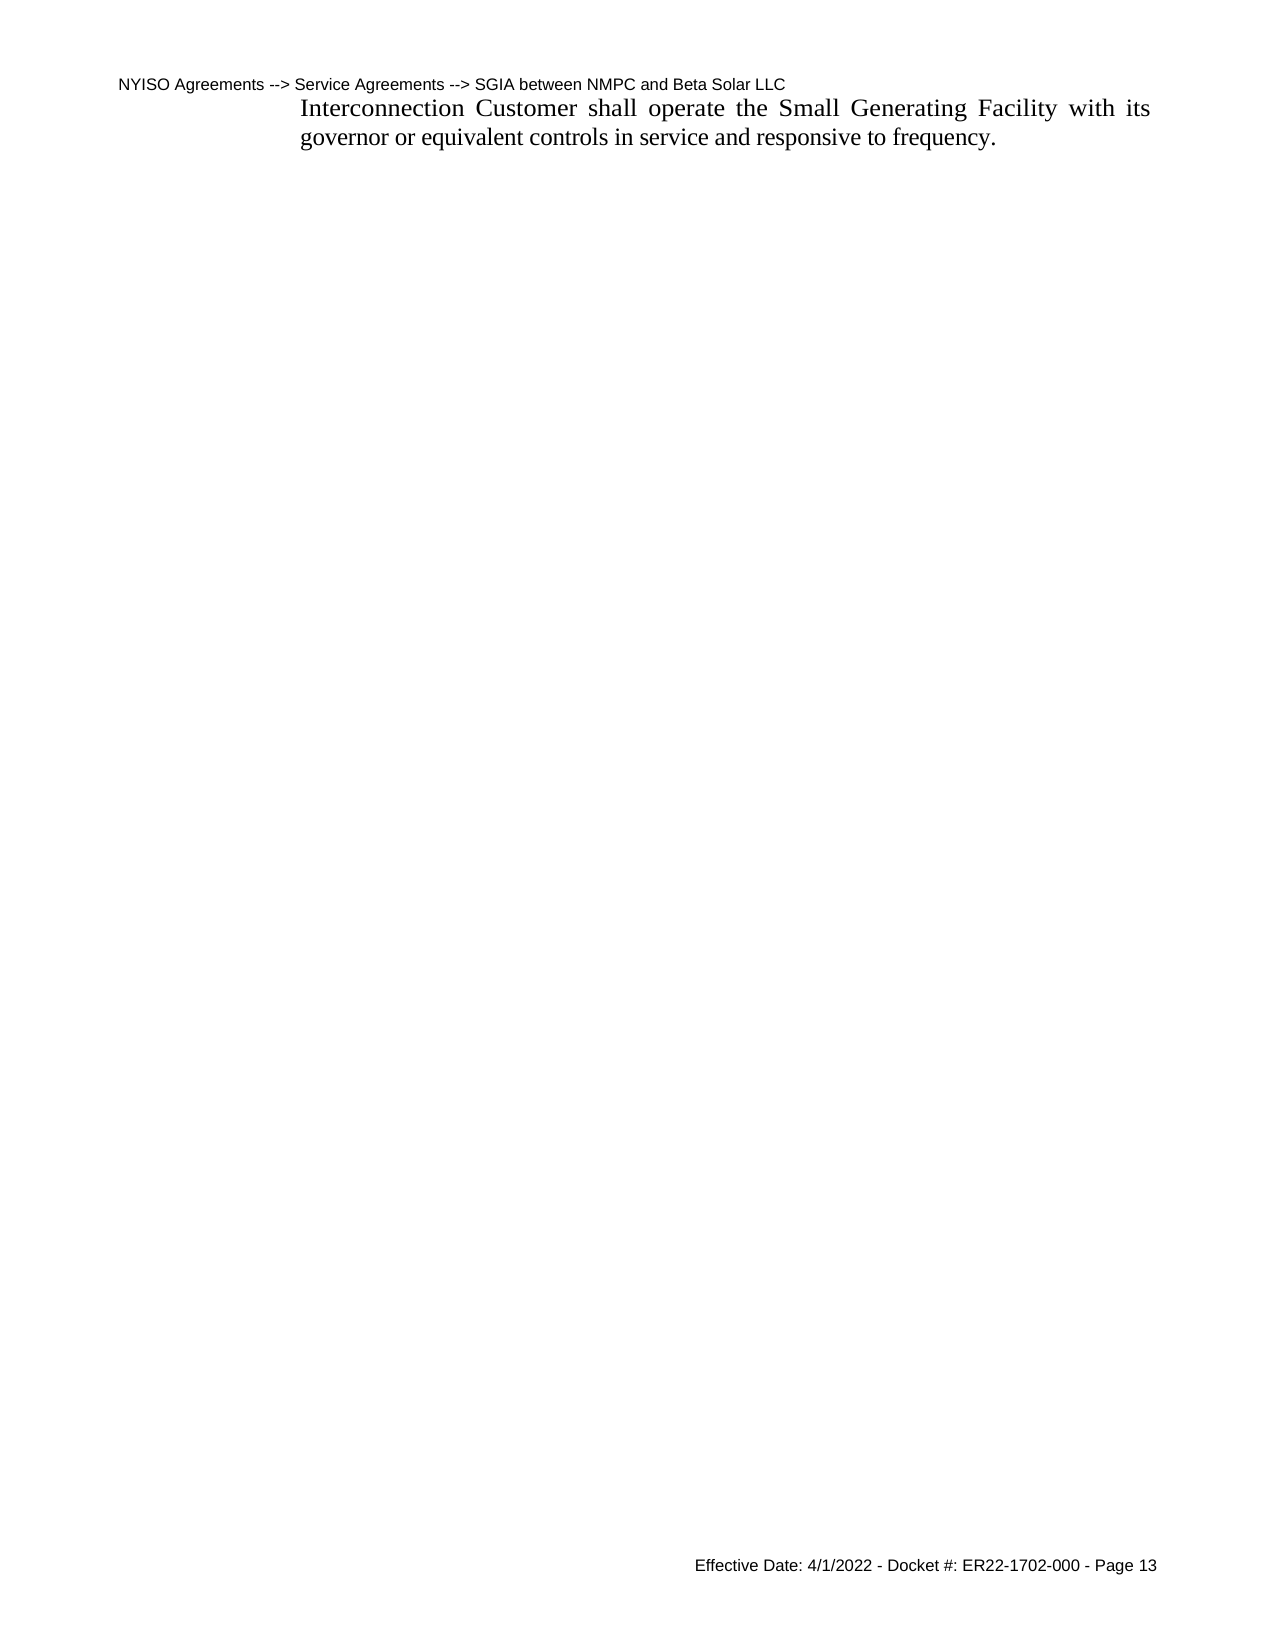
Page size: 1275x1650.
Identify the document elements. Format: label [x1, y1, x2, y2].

text [300, 94, 1152, 151]
